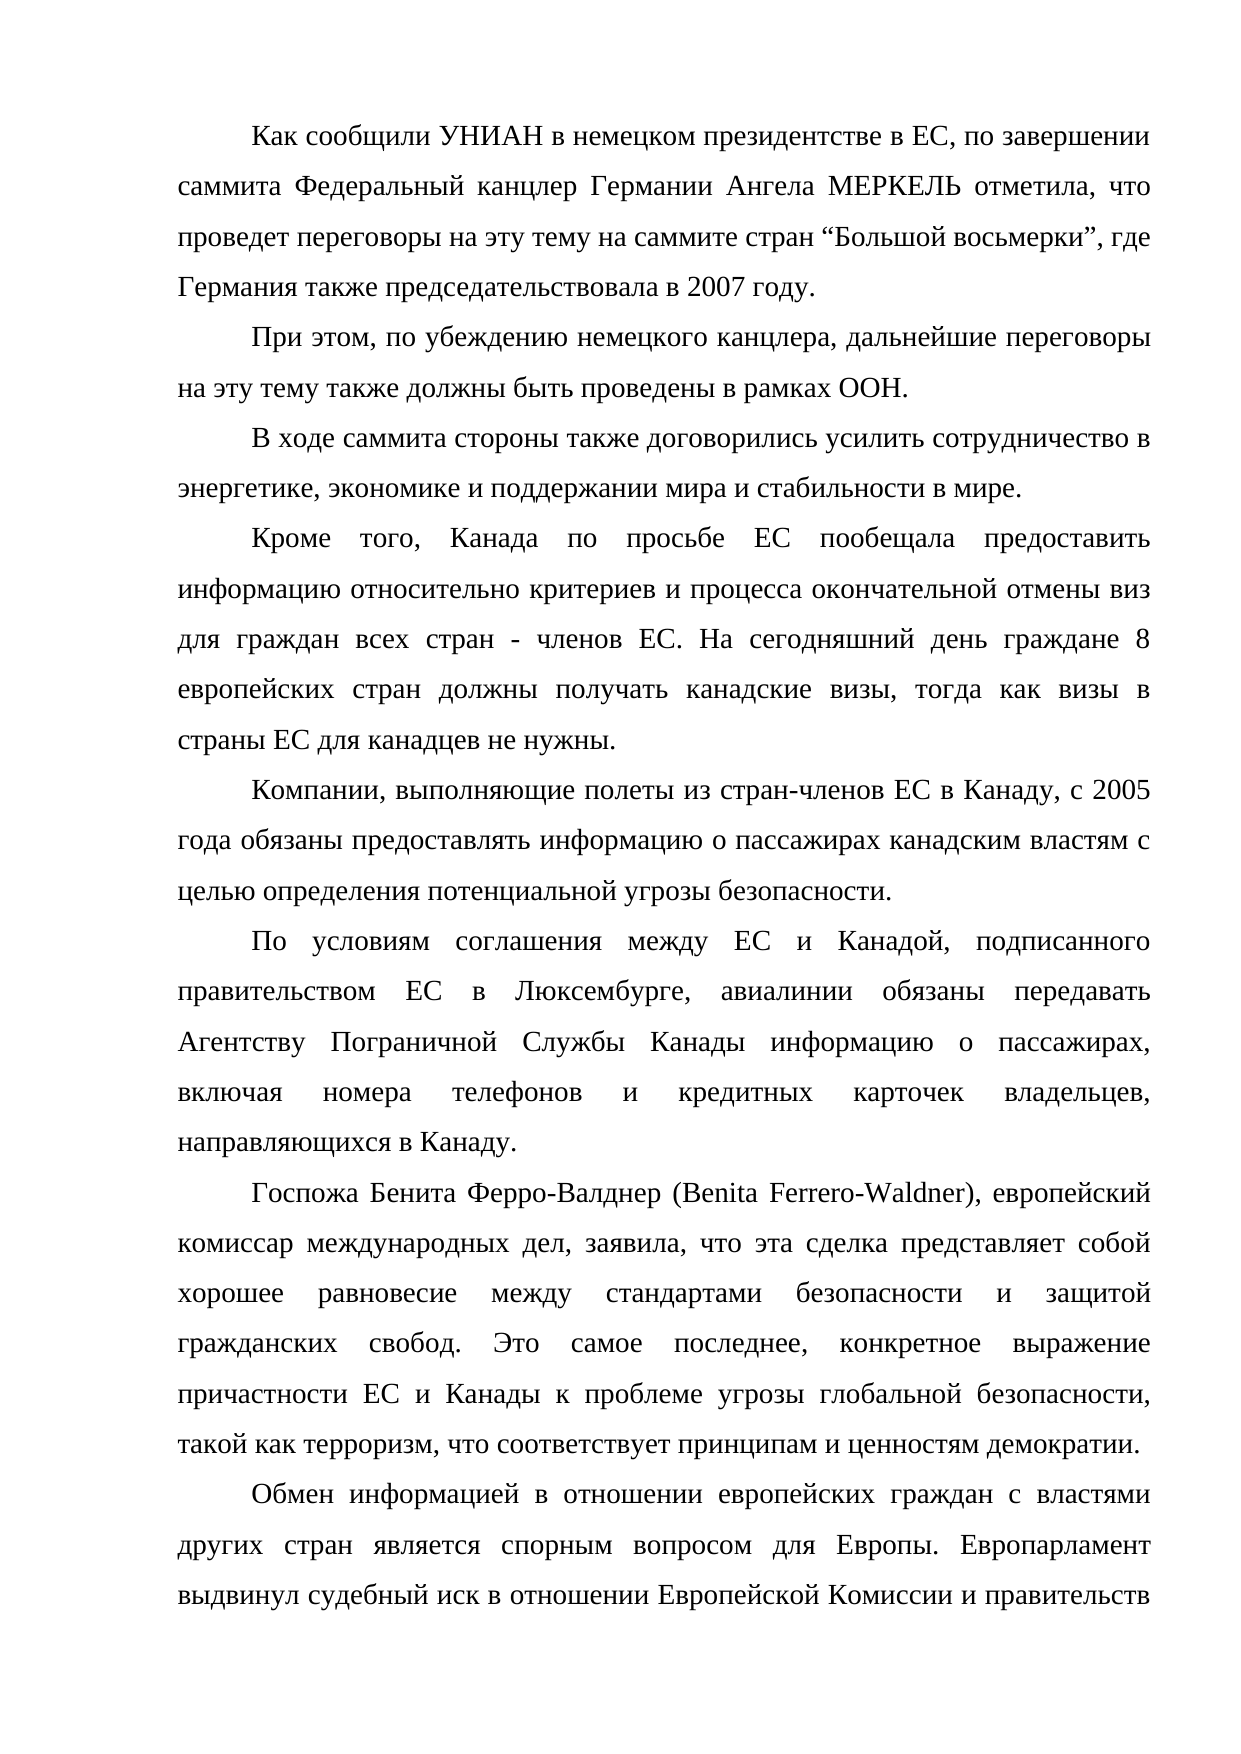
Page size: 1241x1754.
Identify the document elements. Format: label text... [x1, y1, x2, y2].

text При этом, по убеждению немецкого канцлера, дальнейшие переговоры на эту тему также должны быть проведены в рамках ООН. [177, 319, 1152, 403]
text Кроме того, Канада по просьбе ЕС пообещала предоставить информацию относительно критериев и процесса окончательной отмены виз для граждан всех стран - членов ЕС. На сегодняшний день граждане 8 европейских стран должны получать канадские визы, тогда как визы в страны ЕС для канадцев не нужны. [177, 521, 1152, 755]
text В ходе саммита стороны также договорились усилить сотрудничество в энергетике, экономике и поддержании мира и стабильности в мире. [177, 420, 1152, 504]
text Госпожа Бенита Ферро-Валднер (Benita Ferrero-Waldner), европейский комиссар международных дел, заявила, что эта сделка представляет собой хорошее равновесие между стандартами безопасности и защитой гражданских свобод. Это самое последнее, конкретное выражение причастности ЕС и Канады к проблеме угрозы глобальной безопасности, такой как терроризм, что соответствует принципам и ценностям демократии. [177, 1175, 1152, 1460]
text Компании, выполняющие полеты из стран-членов ЕС в Канаду, с 2005 года обязаны предоставлять информацию о пассажирах канадским властям с целью определения потенциальной угрозы безопасности. [177, 772, 1152, 906]
text По условиям соглашения между ЕС и Канадой, подписанного правительством ЕС в Люксембурге, авиалинии обязаны передавать Агентству Пограничной Службы Канады информацию о пассажирах, включая номера телефонов и кредитных карточек владельцев, направляющихся в Канаду. [177, 923, 1152, 1158]
text Как сообщили УНИАН в немецком президентстве в ЕС, по завершении саммита Федеральный канцлер Германии Ангела МЕРКЕЛЬ отметила, что проведет переговоры на эту тему на саммите стран “Большой восьмерки”, где Германия также председательствовала в 2007 году. [177, 118, 1152, 303]
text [177, 1477, 1152, 1611]
